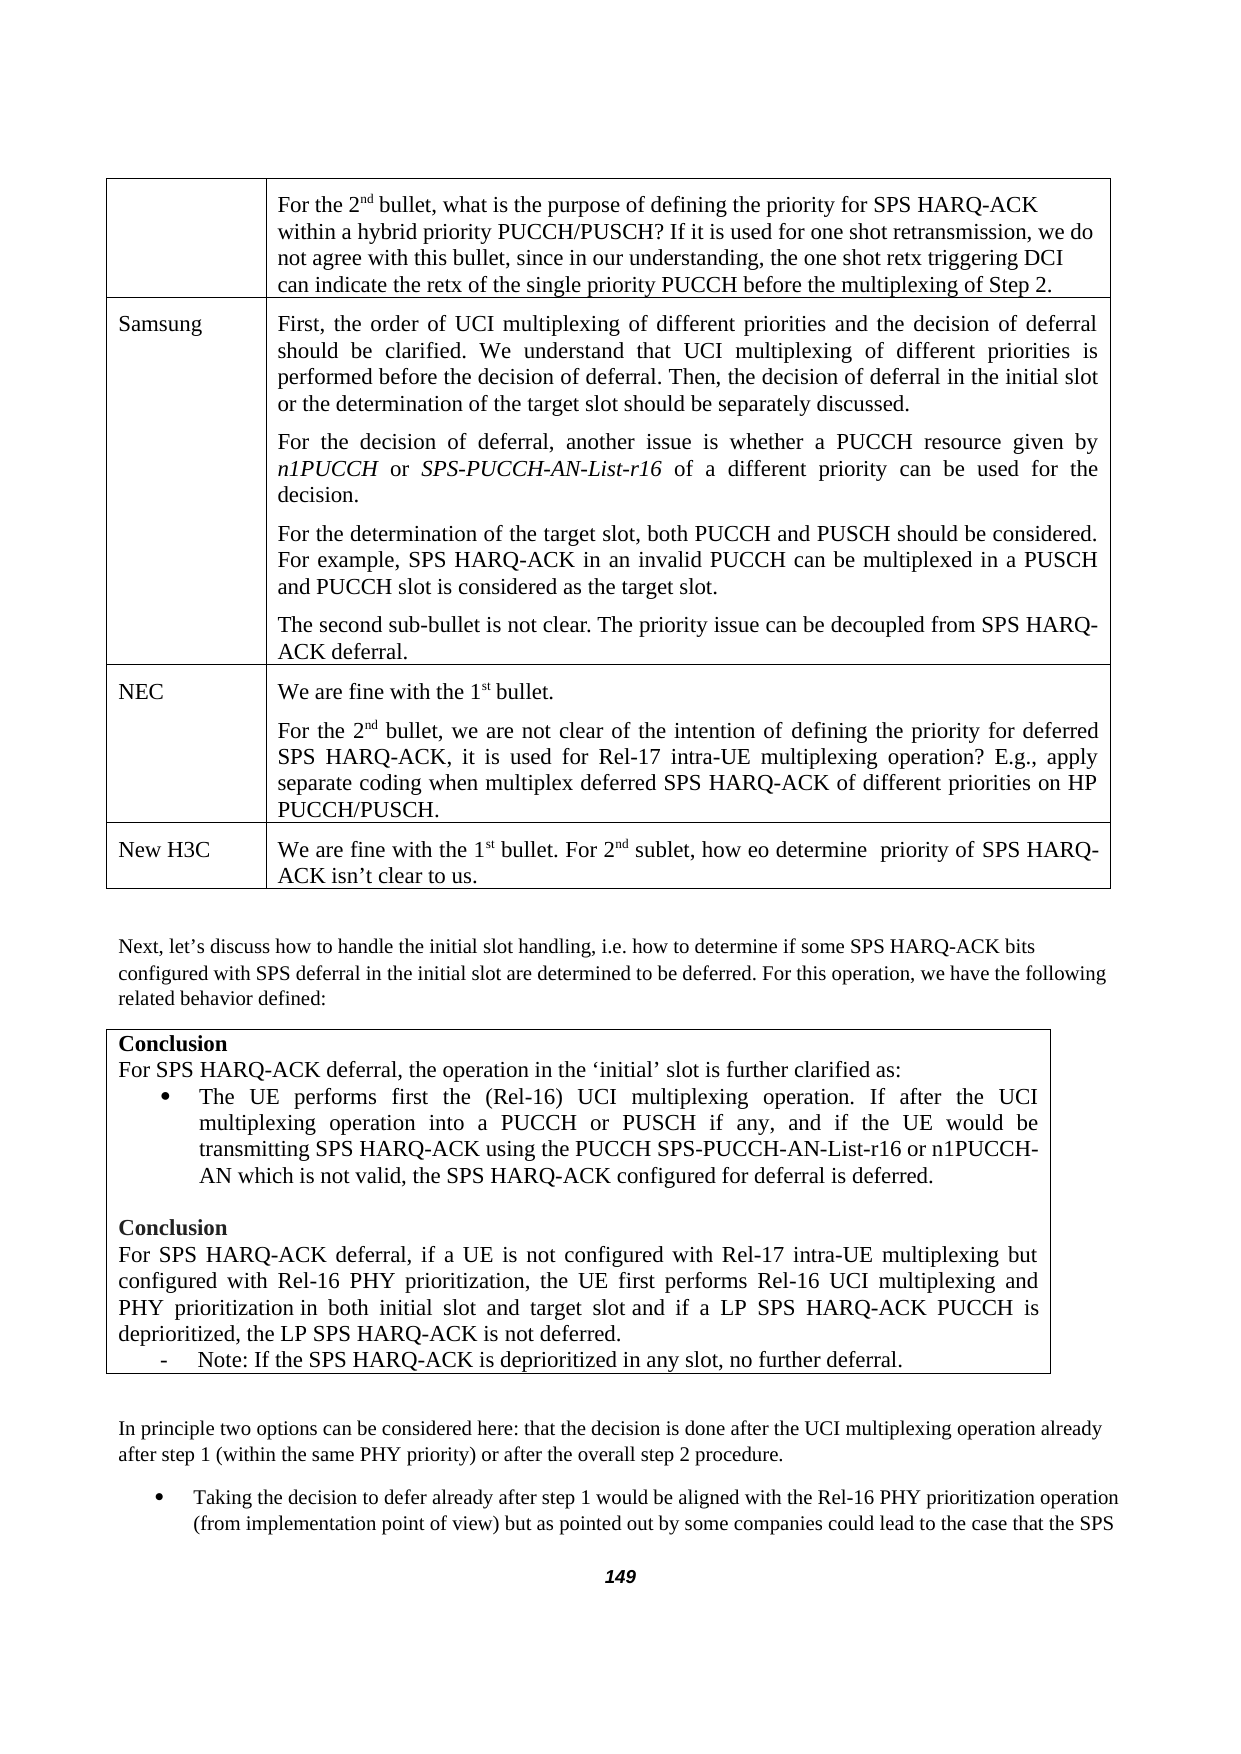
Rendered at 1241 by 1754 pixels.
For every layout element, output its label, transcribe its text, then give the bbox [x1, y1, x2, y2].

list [156, 1485, 1122, 1535]
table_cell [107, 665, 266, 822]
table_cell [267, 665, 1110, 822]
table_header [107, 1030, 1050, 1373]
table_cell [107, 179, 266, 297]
text Next, let’s discuss how to handle the initial slot handling, i.e. how to determine if some SPS HARQ-ACK bits configured with SPS deferral in the initial slot are determined to be deferred. For this operation, we have the following related behavior defined: [118, 934, 1122, 1010]
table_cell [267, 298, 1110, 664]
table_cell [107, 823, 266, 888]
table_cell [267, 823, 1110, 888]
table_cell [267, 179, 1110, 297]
text In principle two options can be considered here: that the decision is done after the UCI multiplexing operation already after step 1 (within the same PHY priority) or after the overall step 2 procedure. [118, 1416, 1122, 1466]
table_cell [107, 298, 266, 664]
